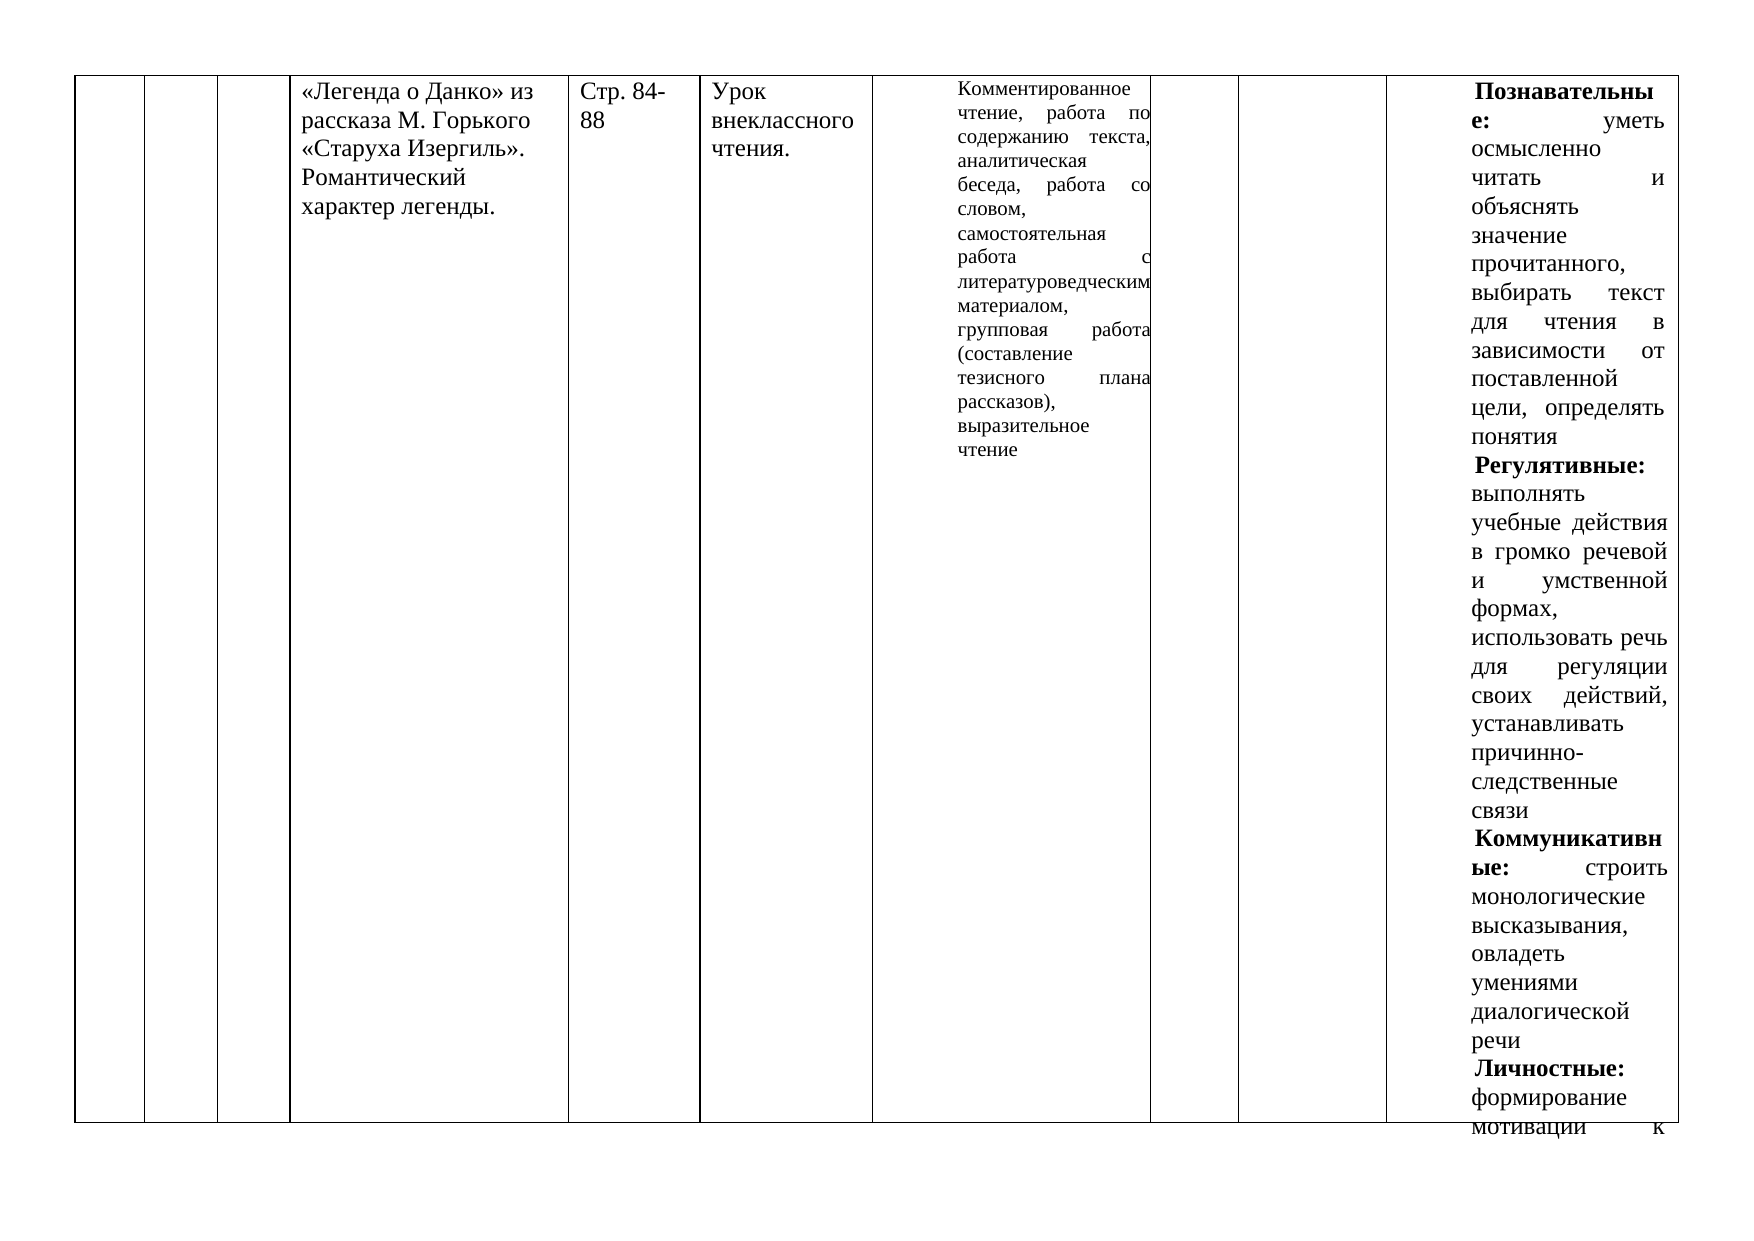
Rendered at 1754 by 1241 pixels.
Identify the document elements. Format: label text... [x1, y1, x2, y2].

table_cell [76, 76, 144, 1122]
table_cell [218, 76, 289, 1122]
table_cell «Легенда о Данко» из рассказа М. Горького «Старуха Изергиль». Романтический характер легенды. [291, 76, 568, 1122]
table_cell Познавательные: уметь осмысленно читать и объяснять значение прочитанного, выбирать текст для чтения в зависимости от поставленной цели, определять понятия Регулятивные: выполнять учебные действия в громко речевой и умственной формах, использовать речь для регуляции своих действий, устанавливать причинно-следственные связи Коммуникативные: строить монологические высказывания, овладеть умениями диалогической речи Личностные: формирование мотивации к самосовершенствованию [1387, 76, 1678, 1122]
table_cell Комментированное чтение, работа по содержанию текста, аналитическая беседа, работа со словом, самостоятельная работа с литературоведческим материалом, групповая работа (составление тезисного плана рассказов), выразительное чтение [873, 76, 1150, 1122]
table_cell [145, 76, 217, 1122]
table_cell [1151, 76, 1238, 1122]
table_cell [1239, 76, 1386, 1122]
table_cell Урок внеклассного чтения. [701, 76, 872, 1122]
table_cell Стр. 84-88 [569, 76, 699, 1122]
